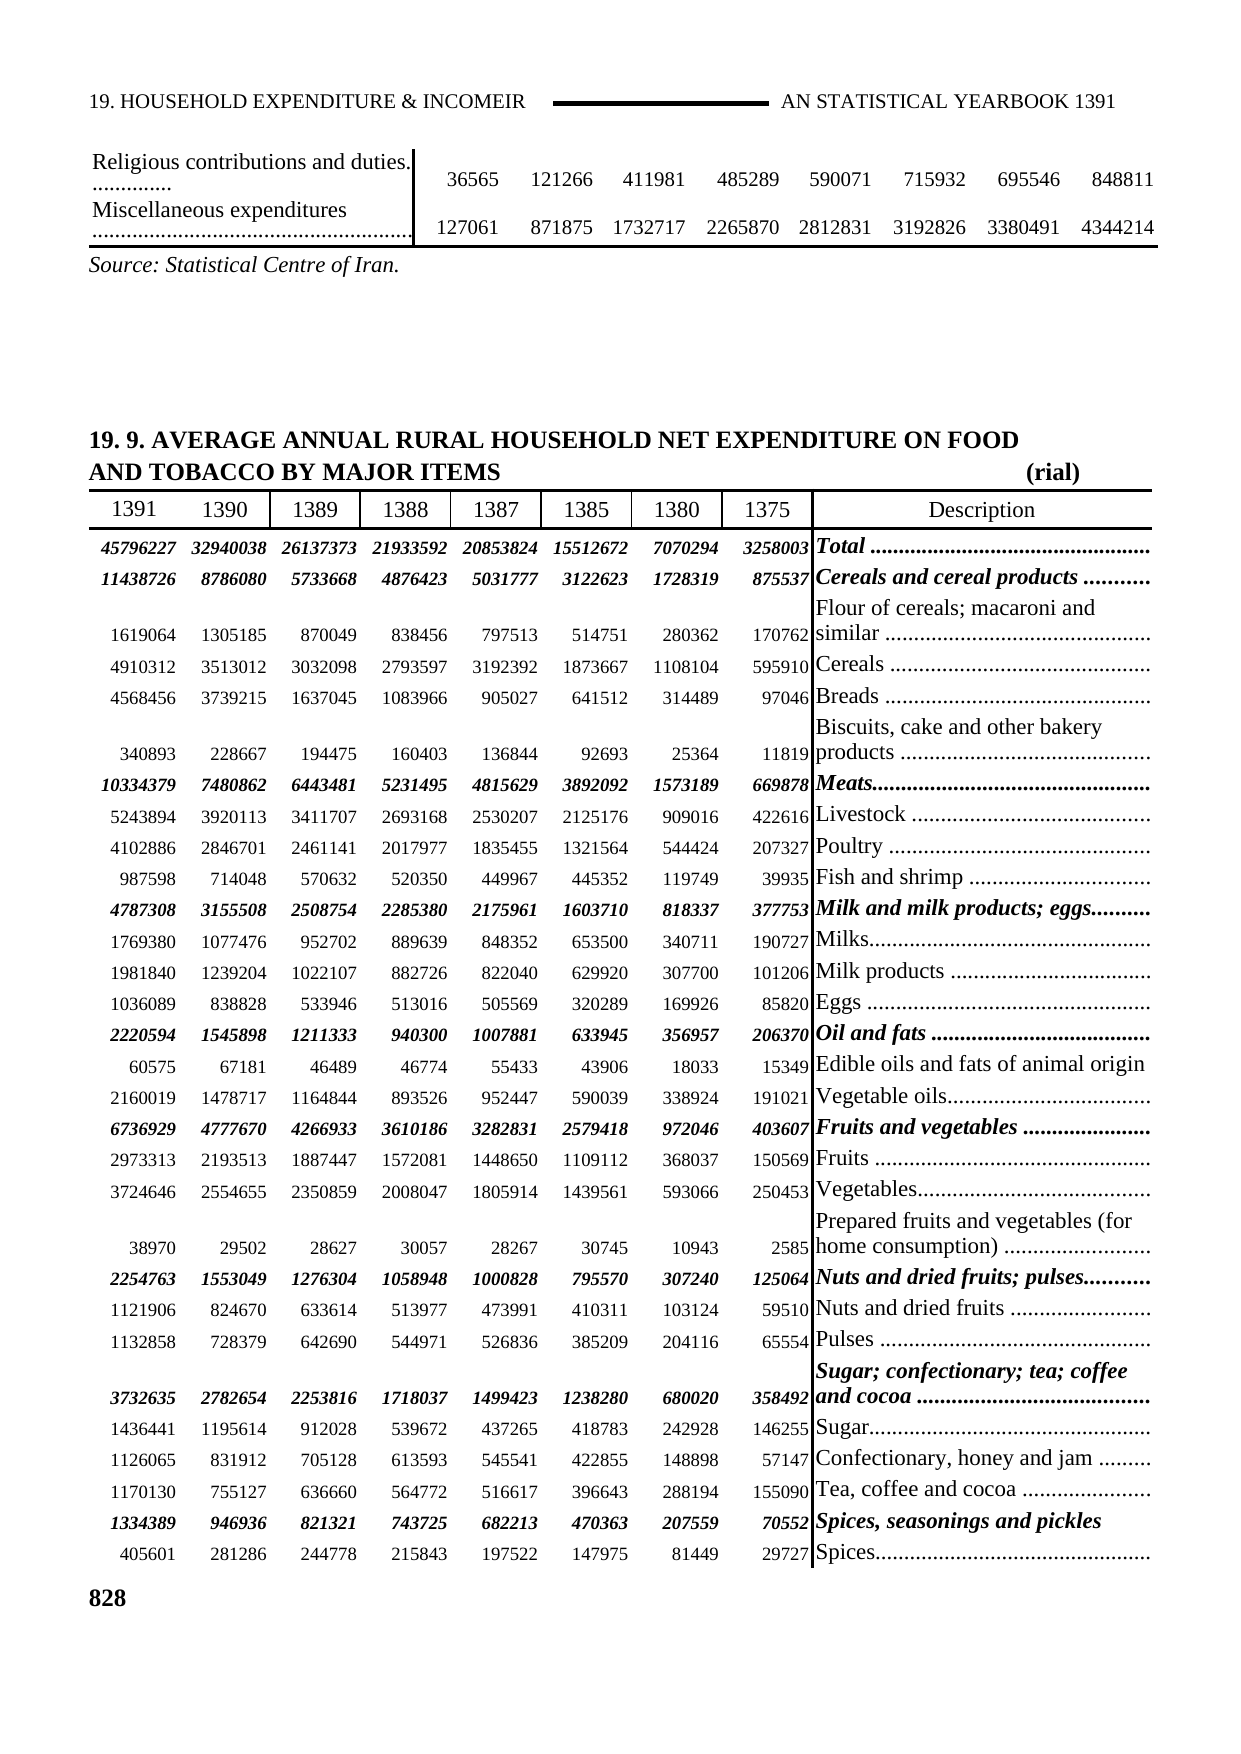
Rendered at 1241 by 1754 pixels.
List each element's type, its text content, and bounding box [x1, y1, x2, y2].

table_cell Source: Statistical Centre of Iran. [87, 250, 1240, 279]
table_cell [87, 487, 1240, 1569]
table_cell AND TOBACCO BY MAJOR ITEMS (rial) [87, 455, 1240, 487]
table_cell [87, 148, 1240, 250]
table_cell 19. 9. AVERAGE ANNUAL RURAL HOUSEHOLD NET EXPENDITURE ON FOOD [87, 279, 1240, 455]
